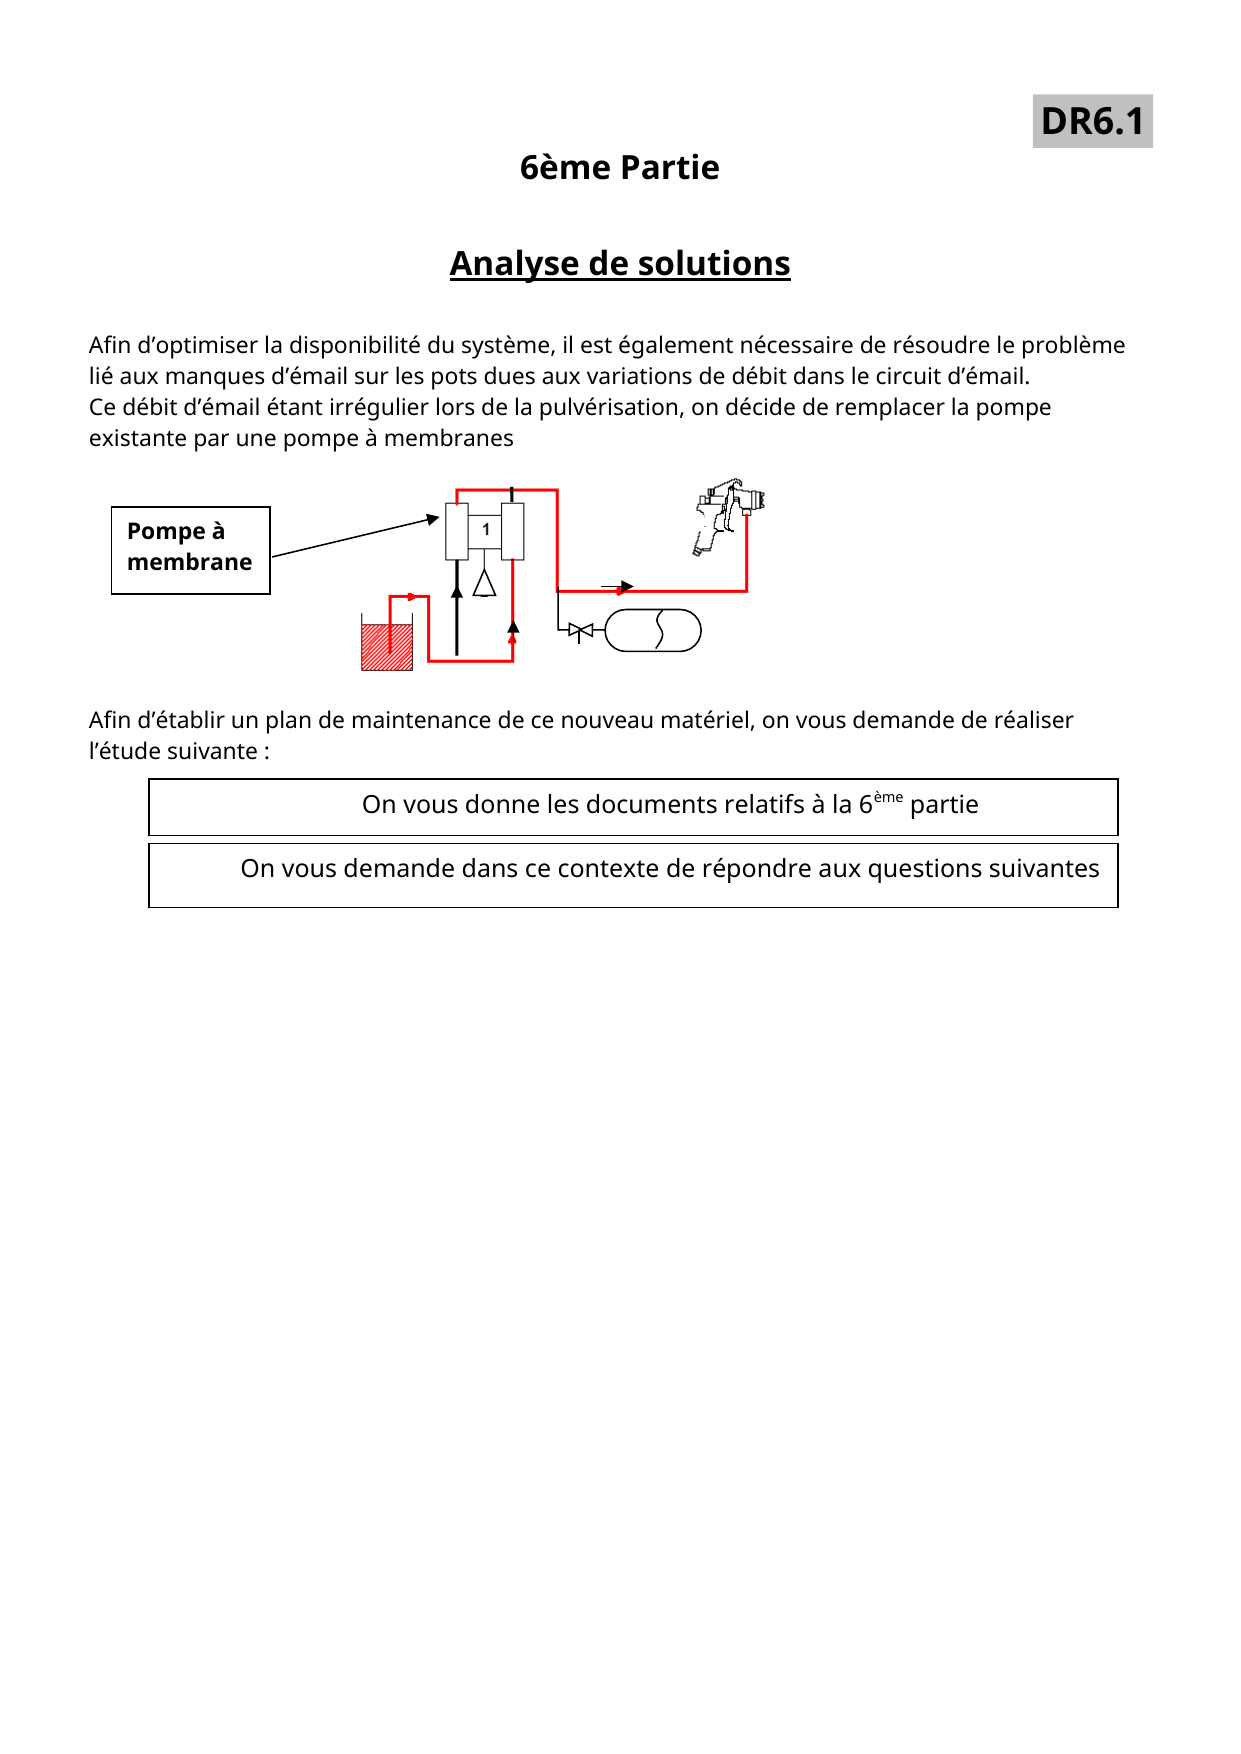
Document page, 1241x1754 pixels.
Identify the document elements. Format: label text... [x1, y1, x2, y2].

picture [342, 448, 809, 679]
title Afin d’établir un plan de maintenance de ce nouveau matériel, on vous demande de réaliser l’étude suivante : [89, 703, 1152, 766]
title Analyse de solutions [89, 240, 1152, 285]
title Afin d’optimiser la disponibilité du système, il est également nécessaire de résoudre le problème lié aux manques d’émail sur les pots dues aux variations de débit dans le circuit d’émail. [89, 328, 1152, 391]
title 6ème Partie [89, 143, 1152, 189]
title Ce débit d’émail étant irrégulier lors de la pulvérisation, on décide de remplacer la pompe existante par une pompe à membranes [89, 391, 1152, 453]
